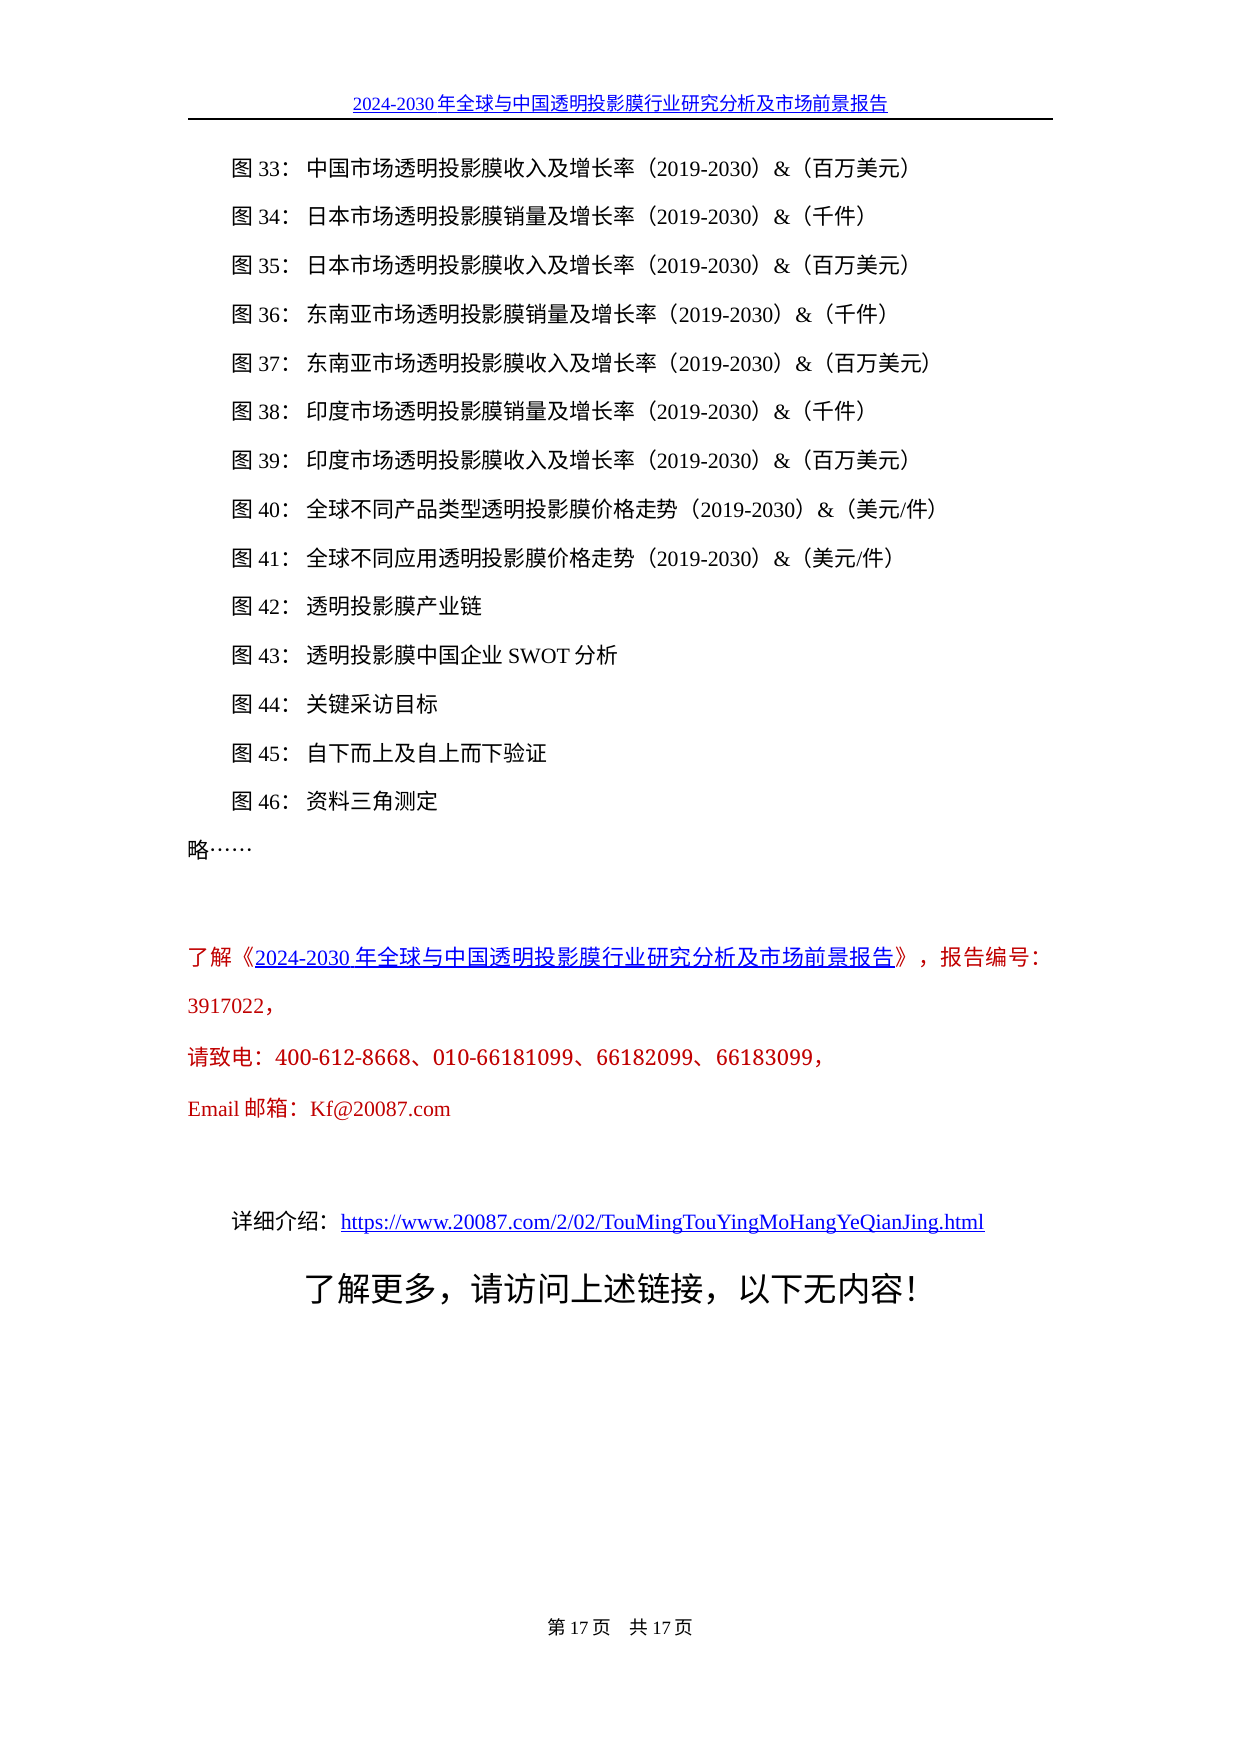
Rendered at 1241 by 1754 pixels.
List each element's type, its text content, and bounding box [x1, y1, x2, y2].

title 了解更多，请访问上述链接，以下无内容！ [187, 1254, 1053, 1319]
text 请致电：400-612-8668、010-66181099、66182099、66183099， [187, 1039, 1053, 1072]
text 详细介绍：https://www.20087.com/2/02/TouMingTouYingMoHangYeQianJing.html [187, 1204, 1053, 1236]
text 了解《2024-2030年全球与中国透明投影膜行业研究分析及市场前景报告》，报告编号：3917022， [187, 939, 1053, 1020]
text Email邮箱：Kf@20087.com [187, 1091, 1053, 1123]
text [187, 150, 1053, 865]
